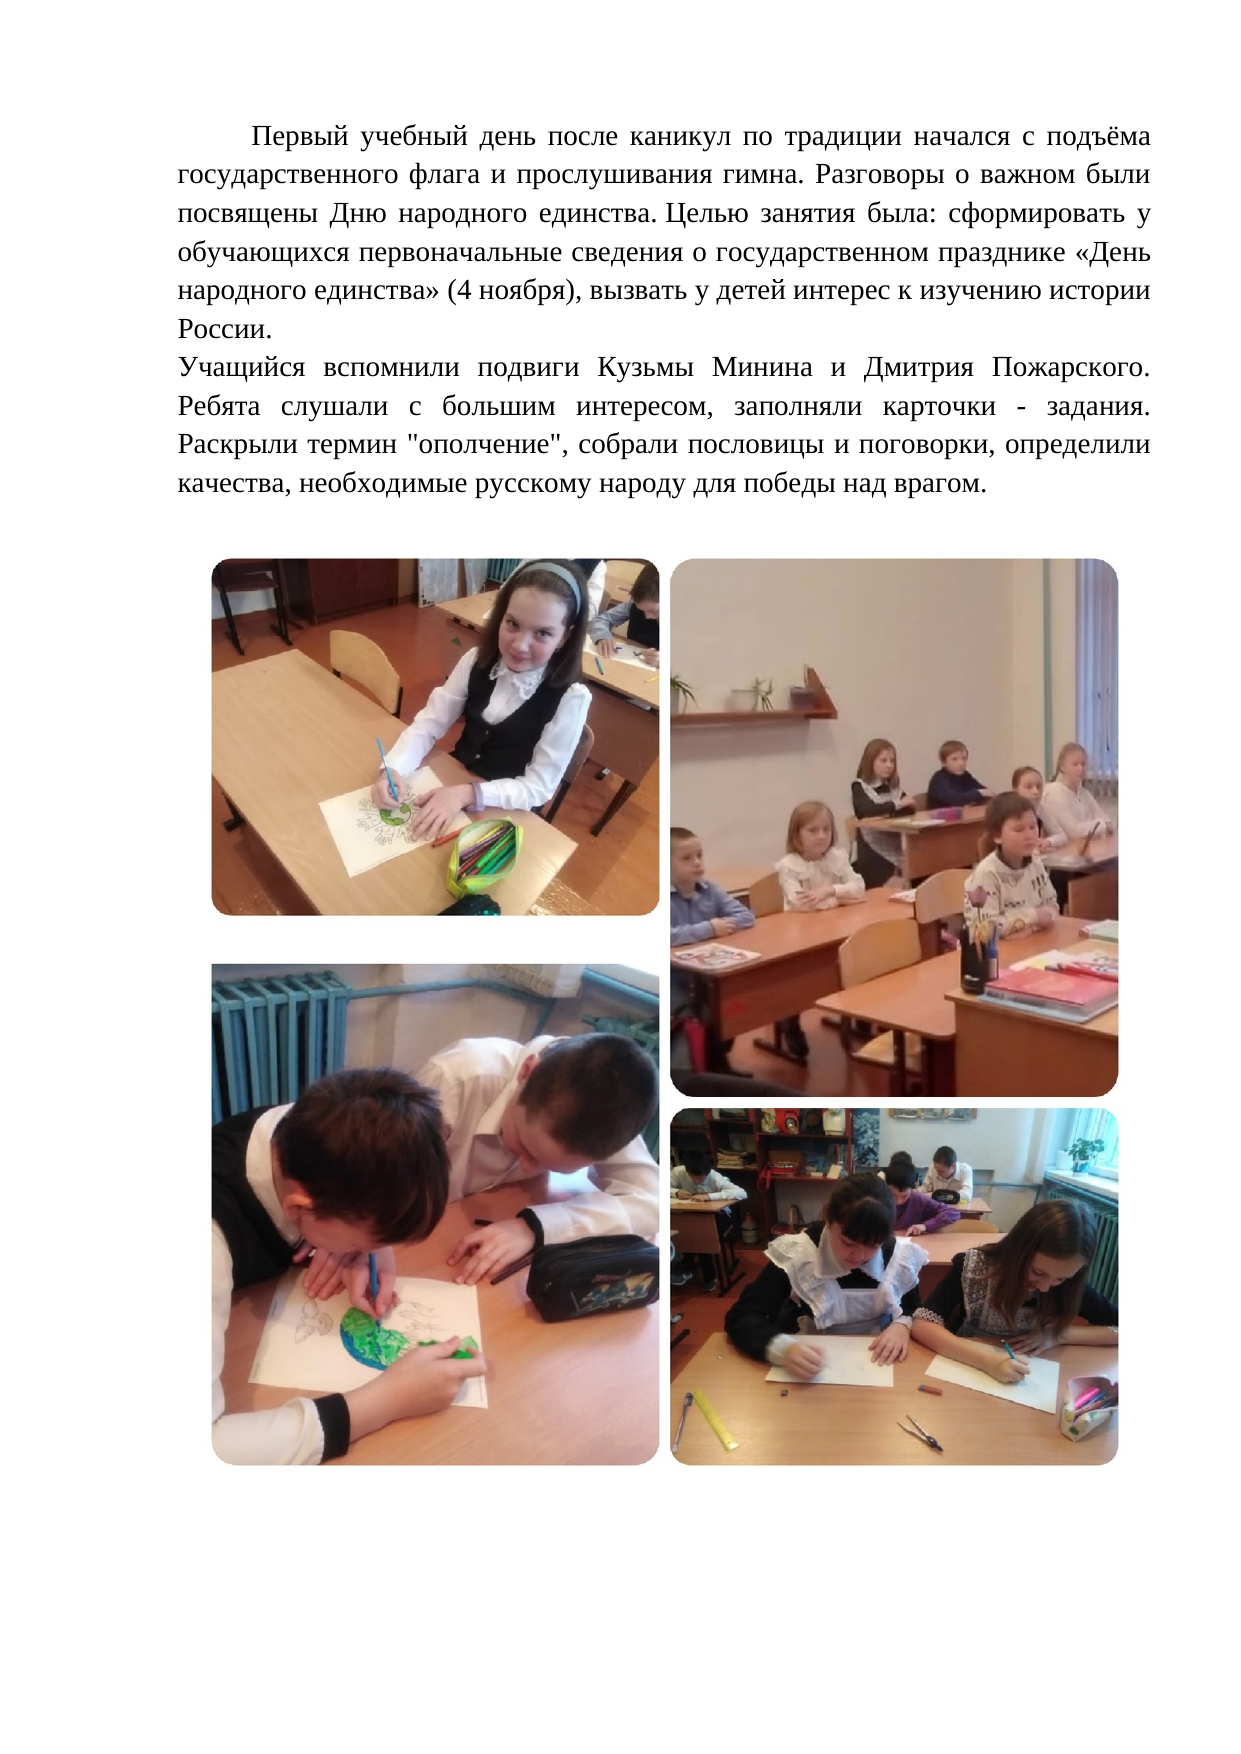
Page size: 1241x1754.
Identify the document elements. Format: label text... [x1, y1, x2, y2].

text Первый учебный день после каникул по традиции начался с подъёма государственного флага и прослушивания гимна. Разговоры о важном были посвящены Дню народного единства. Целью занятия была: сформировать у обучающихся первоначальные сведения о государственном празднике «День народного единства» (4 ноября), вызвать у детей интерес к изучению истории России. Учащийся вспомнили подвиги Кузьмы Минина и Дмитрия Пожарского. Ребята слушали с большим интересом, заполняли карточки - задания. Раскрыли термин "ополчение", собрали пословицы и поговорки, определили качества, необходимые русскому народу для победы над врагом. [177, 118, 1152, 498]
picture [177, 524, 1152, 1499]
